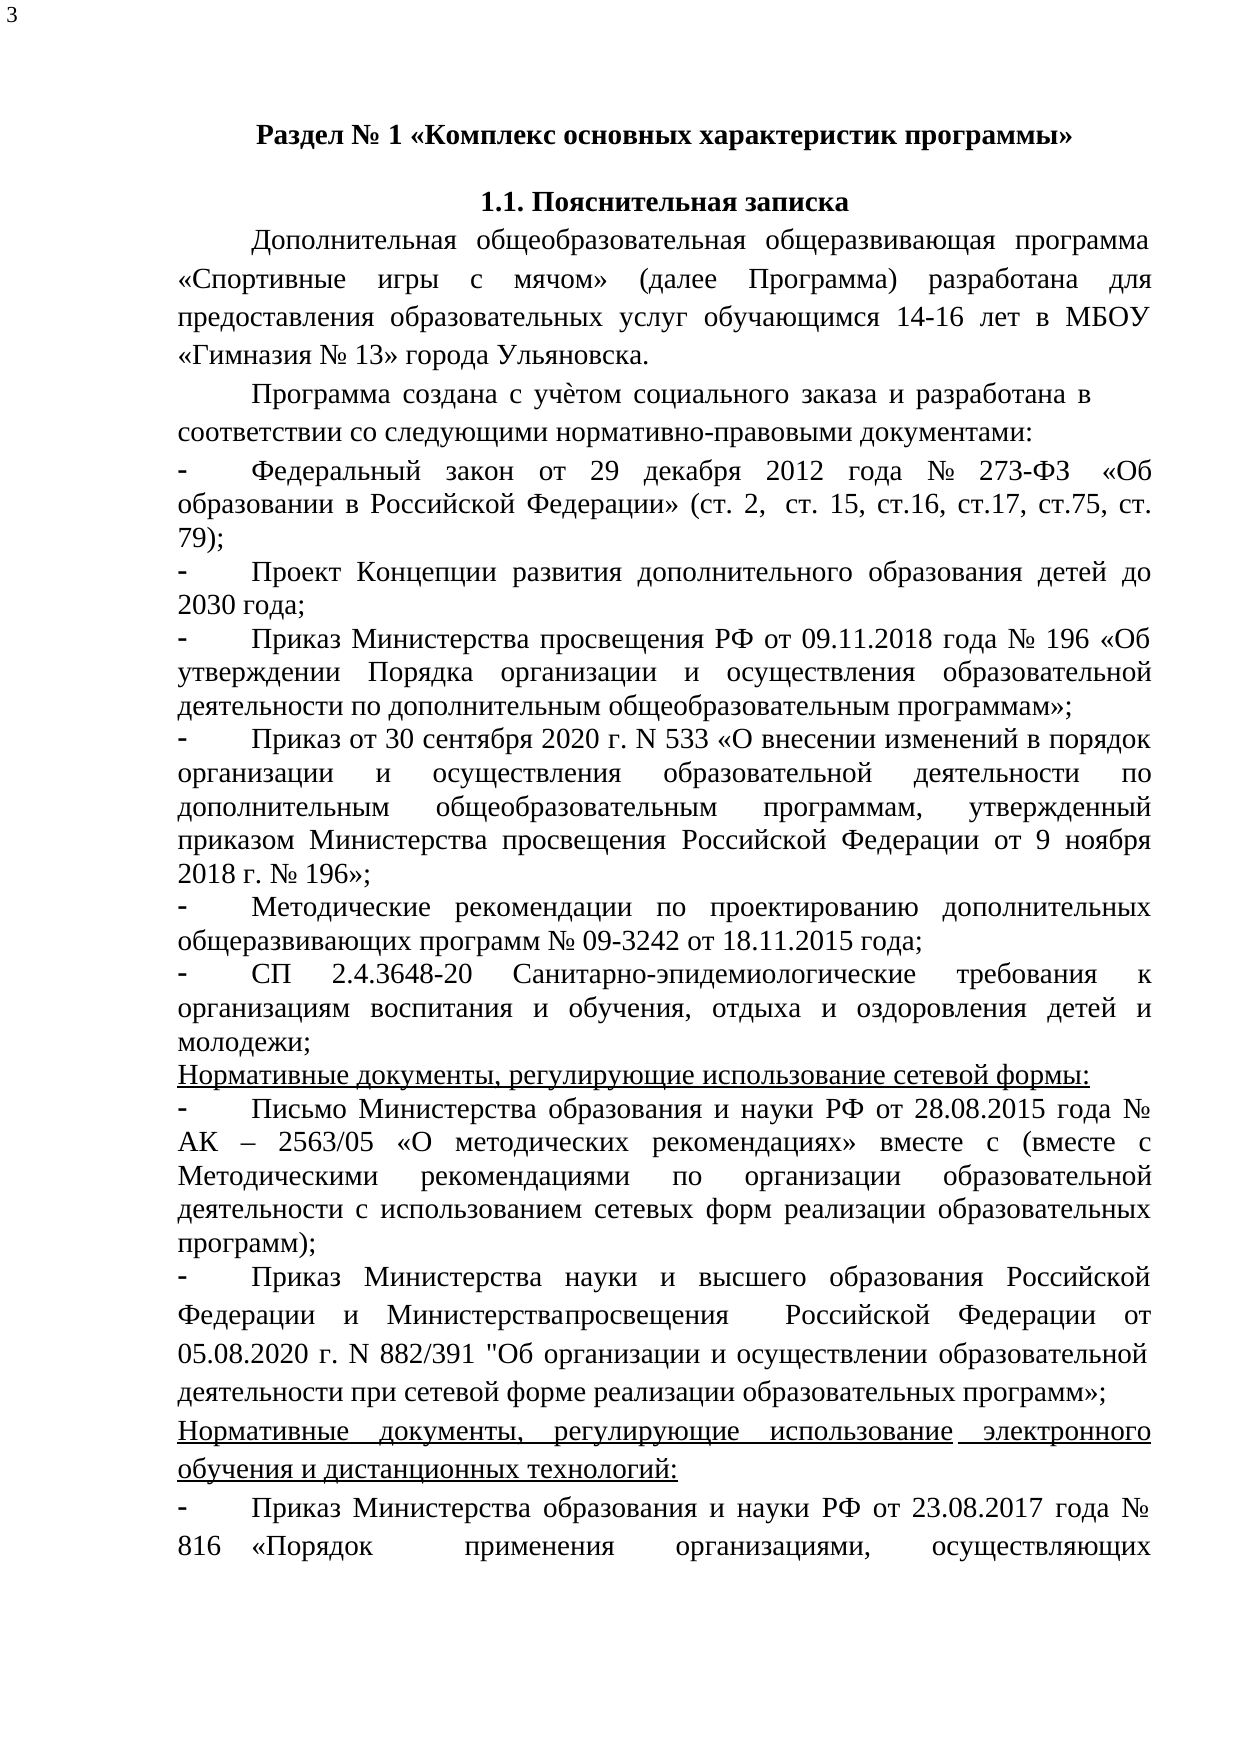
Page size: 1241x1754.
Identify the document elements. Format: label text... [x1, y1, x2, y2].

text «Гимназия № 13» города Ульяновска. [177, 338, 1209, 371]
list Проект Концепции развития дополнительного образования детей до 2030 года; [177, 554, 1151, 621]
text Программа создана с учѐтом социального заказа и разработана в соответствии со следующими нормативно-правовыми документами: [177, 376, 1209, 448]
list Федеральный закон от 29 декабря 2012 года № 273-ФЗ «Об образовании в Российской Федерации» (ст. 2, ст. 15, ст.16, ст.17, ст.75, ст. 79); [177, 453, 1152, 554]
list Письмо Министерства образования и науки РФ от 28.08.2015 года № АК – 2563/05 «О методических рекомендациях» вместе с (вместе с Методическими рекомендациями по организации образовательной деятельности с использованием сетевых форм реализации образовательных программ); [177, 1091, 1152, 1259]
text «Спортивные игры с мячом» (далее Программа) разработана для предоставления образовательных услуг обучающимся 14-16 лет в МБОУ [177, 261, 1152, 333]
text Дополнительная общеобразовательная общеразвивающая программа [251, 222, 1209, 256]
list Приказ Министерства просвещения РФ от 09.11.2018 года № 196 «Об утверждении Порядка организации и осуществления образовательной деятельности по дополнительным общеобразовательным программам»; [177, 621, 1152, 722]
list Приказ Министерства образования и науки РФ от 23.08.2017 года № 816 «Порядок применения организациями, осуществляющих [177, 1490, 1152, 1561]
subtitle Раздел № 1 «Комплекс основных характеристик программы» [256, 117, 1209, 151]
list СП 2.4.3648-20 Санитарно-эпидемиологические требования к организациям воспитания и обучения, отдыха и оздоровления детей и молодежи; [177, 957, 1152, 1057]
list Методические рекомендации по проектированию дополнительных общеразвивающих программ № 09-3242 от 18.11.2015 года; [177, 889, 1151, 957]
list Приказ Министерства науки и высшего образования Российской Федерации и Министерства просвещения Российской Федерации от 05.08.2020 г. N 882/391 "Об организации и осуществлении образовательной деятельности при сетевой форме реализации образовательных программ»; Нормативные документы, регулирующие использование электронного обучения и дистанционных технологий: [177, 1259, 1152, 1485]
list Приказ от 30 сентября 2020 г. N 533 «О внесении изменений в порядок организации и осуществления образовательной деятельности по дополнительным общеобразовательным программам, утвержденный приказом Министерства просвещения Российской Федерации от 9 ноября 2018 г. № 196»; [177, 722, 1152, 889]
list Пояснительная записка [480, 184, 1209, 218]
text Нормативные документы, регулирующие использование сетевой формы: [177, 1057, 1209, 1091]
